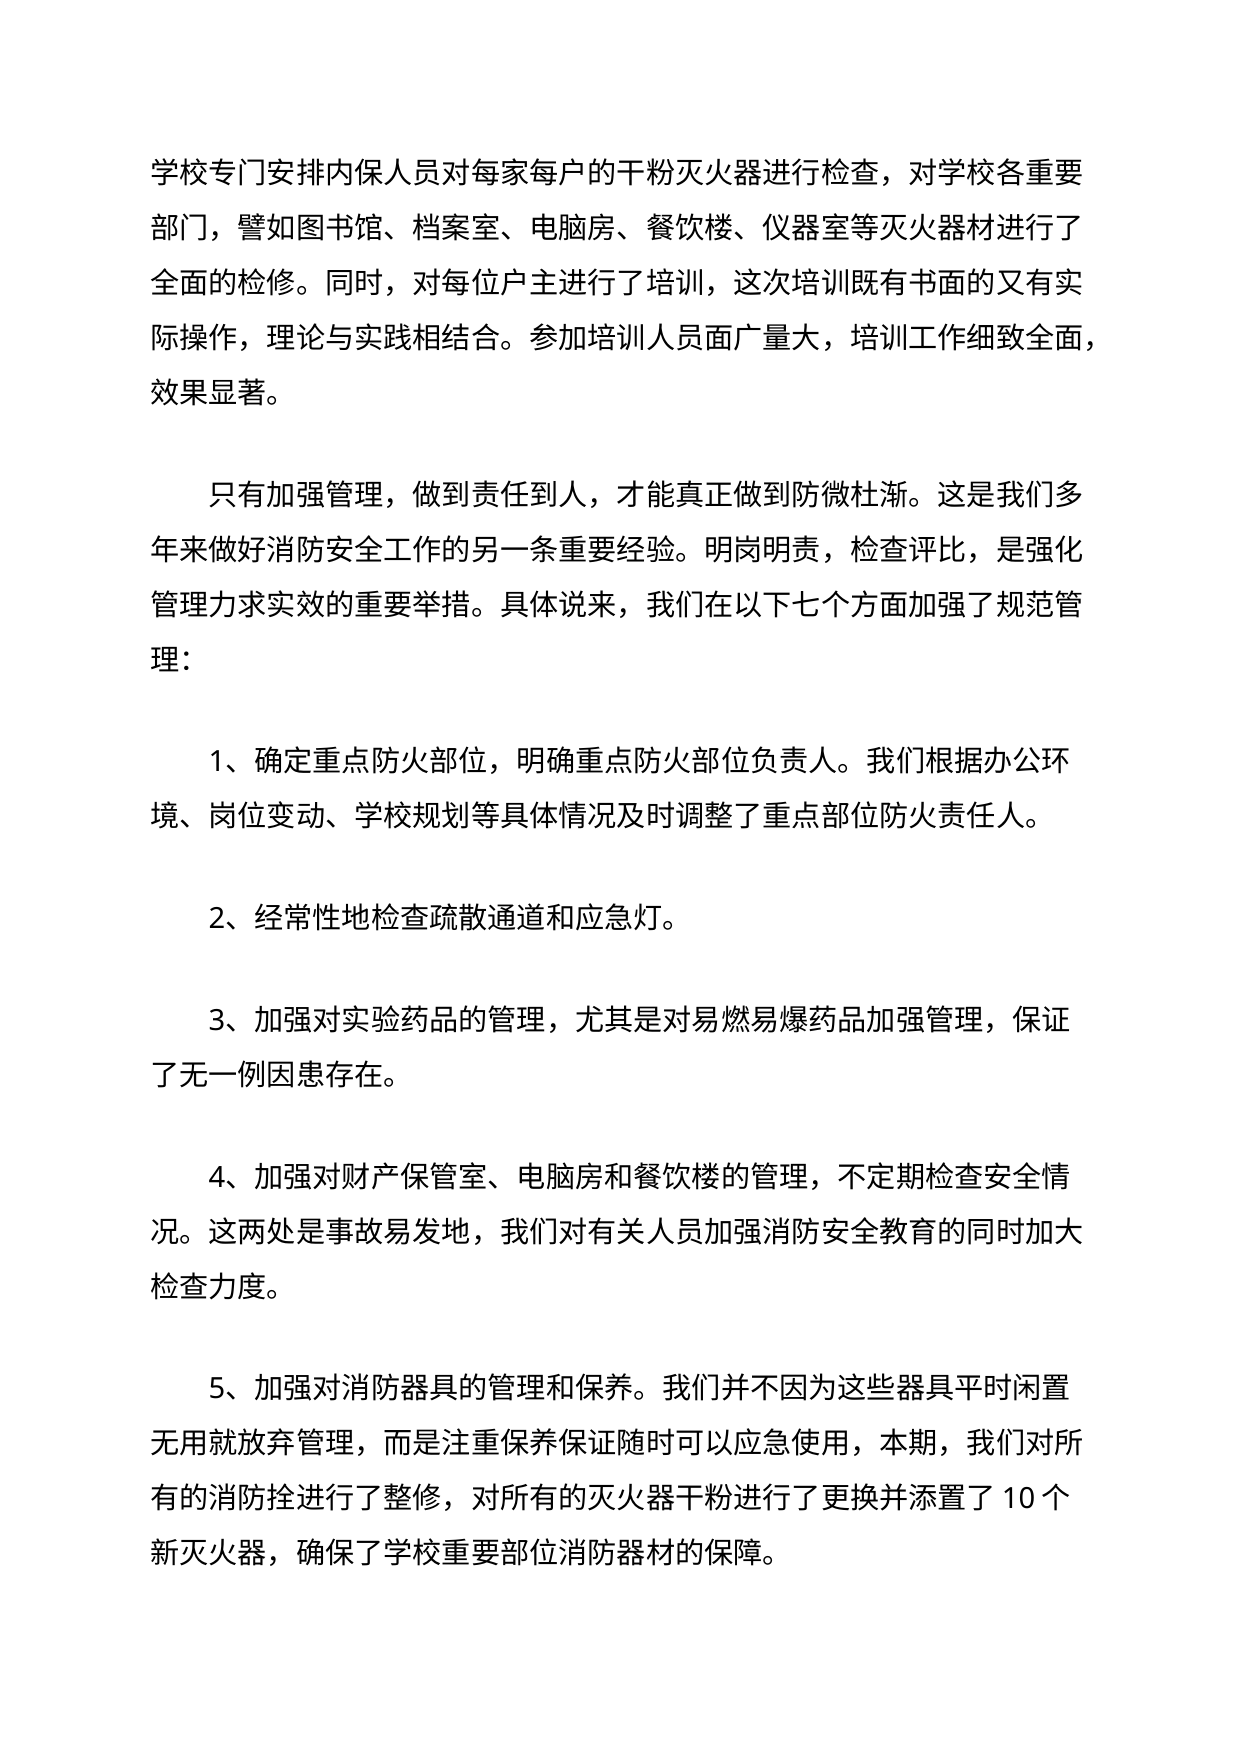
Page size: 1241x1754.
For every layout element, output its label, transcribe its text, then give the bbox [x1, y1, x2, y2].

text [150, 150, 1090, 412]
text 2、经常性地检查疏散通道和应急灯。 [150, 894, 1090, 937]
text 3、加强对实验药品的管理，尤其是对易燃易爆药品加强管理，保证了无一例因患存在。 [150, 997, 1090, 1094]
text 1、确定重点防火部位，明确重点防火部位负责人。我们根据办公环境、岗位变动、学校规划等具体情况及时调整了重点部位防火责任人。 [150, 738, 1090, 835]
text 只有加强管理，做到责任到人，才能真正做到防微杜渐。这是我们多年来做好消防安全工作的另一条重要经验。明岗明责，检查评比，是强化管理力求实效的重要举措。具体说来，我们在以下七个方面加强了规范管理： [150, 471, 1090, 678]
text 5、加强对消防器具的管理和保养。我们并不因为这些器具平时闲置无用就放弃管理，而是注重保养保证随时可以应急使用，本期，我们对所有的消防拴进行了整修，对所有的灭火器干粉进行了更换并添置了10个新灭火器，确保了学校重要部位消防器材的保障。 [150, 1365, 1090, 1572]
text 4、加强对财产保管室、电脑房和餐饮楼的管理，不定期检查安全情况。这两处是事故易发地，我们对有关人员加强消防安全教育的同时加大检查力度。 [150, 1153, 1090, 1306]
